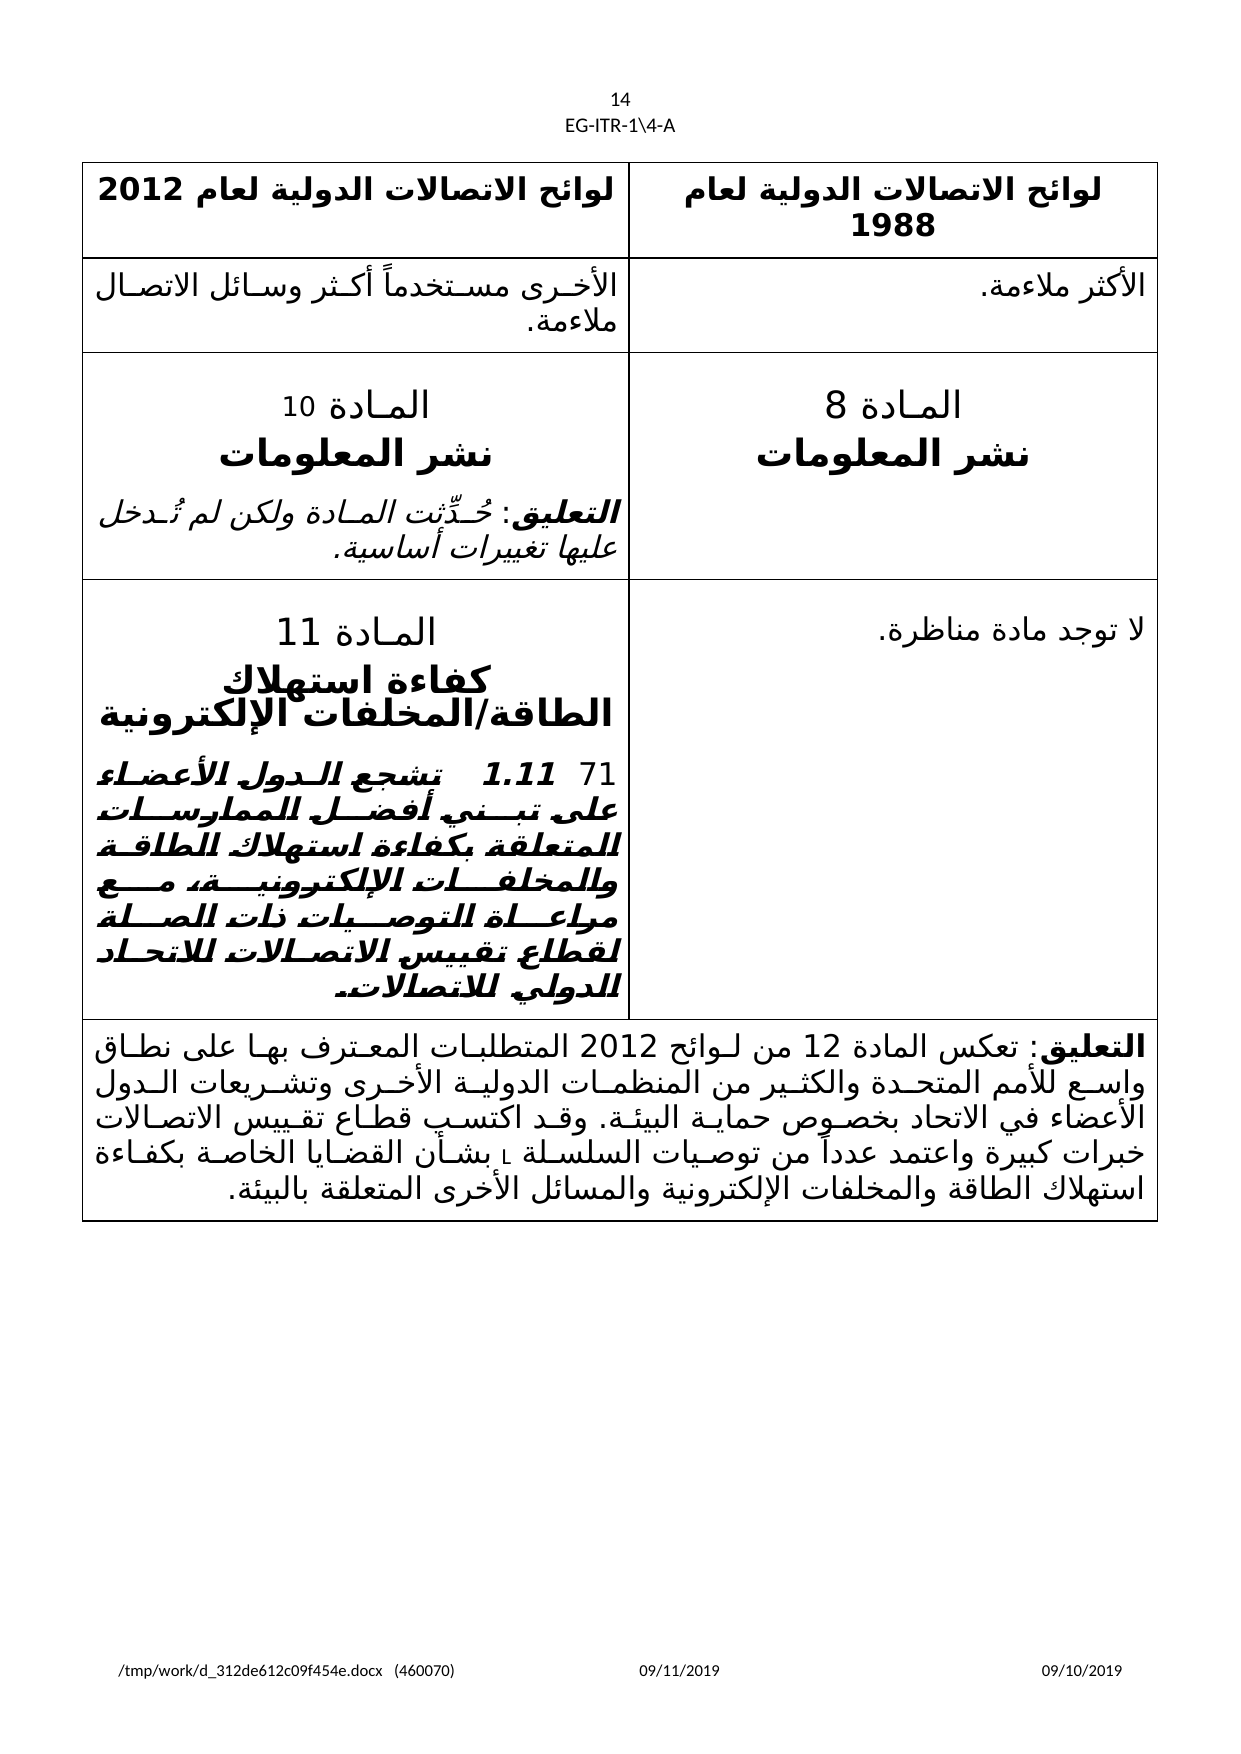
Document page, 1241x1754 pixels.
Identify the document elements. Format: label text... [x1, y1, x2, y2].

table_cell التعليق: تعكس المادة 12 من لوائح 2012 المتطلبات المعترف بها على نطاق واسع للأمم المتحدة والكثير من المنظمات الدولية الأخرى وتشريعات الدول الأعضاء في الاتحاد بخصوص حماية البيئة. وقد اكتسب قطاع تقييس الاتصالات خبرات كبيرة واعتمد عدداً من توصيات السلسلة L بشأن القضايا الخاصة بكفاءة استهلاك الطاقة والمخلفات الإلكترونية والمسائل الأخرى المتعلقة بالبيئة. [83, 1020, 1157, 1220]
table_cell لا توجد مادة مناظرة. [630, 580, 1157, 1018]
table_cell المـادة 10 نشر المعلومات التعليق: حُدِّثت المادة ولكن لم تُدخل عليها تغييرات أساسية. [83, 353, 628, 579]
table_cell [630, 259, 1157, 352]
table_cell المـادة 8 نشر المعلومات [630, 353, 1157, 579]
table_header لوائح الاتصالات الدولية لعام 1988 [630, 163, 1157, 257]
table_cell المـادة 11 كفاءة استهلاك الطاقة/المخلفات الإلكترونية‏ 71 1.11 تشجع الدول الأعضاء على تبني أفضل الممارسات المتعلقة بكفاءة استهلاك الطاقة والمخلفات الإلكترونية، مع مراعاة التوصيات ذات الصلة لقطاع تقييس الاتصالات للاتحاد الدولي للاتصالات. [83, 580, 628, 1018]
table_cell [83, 259, 628, 352]
table_header لوائح الاتصالات الدولية لعام 2012 [83, 163, 628, 257]
